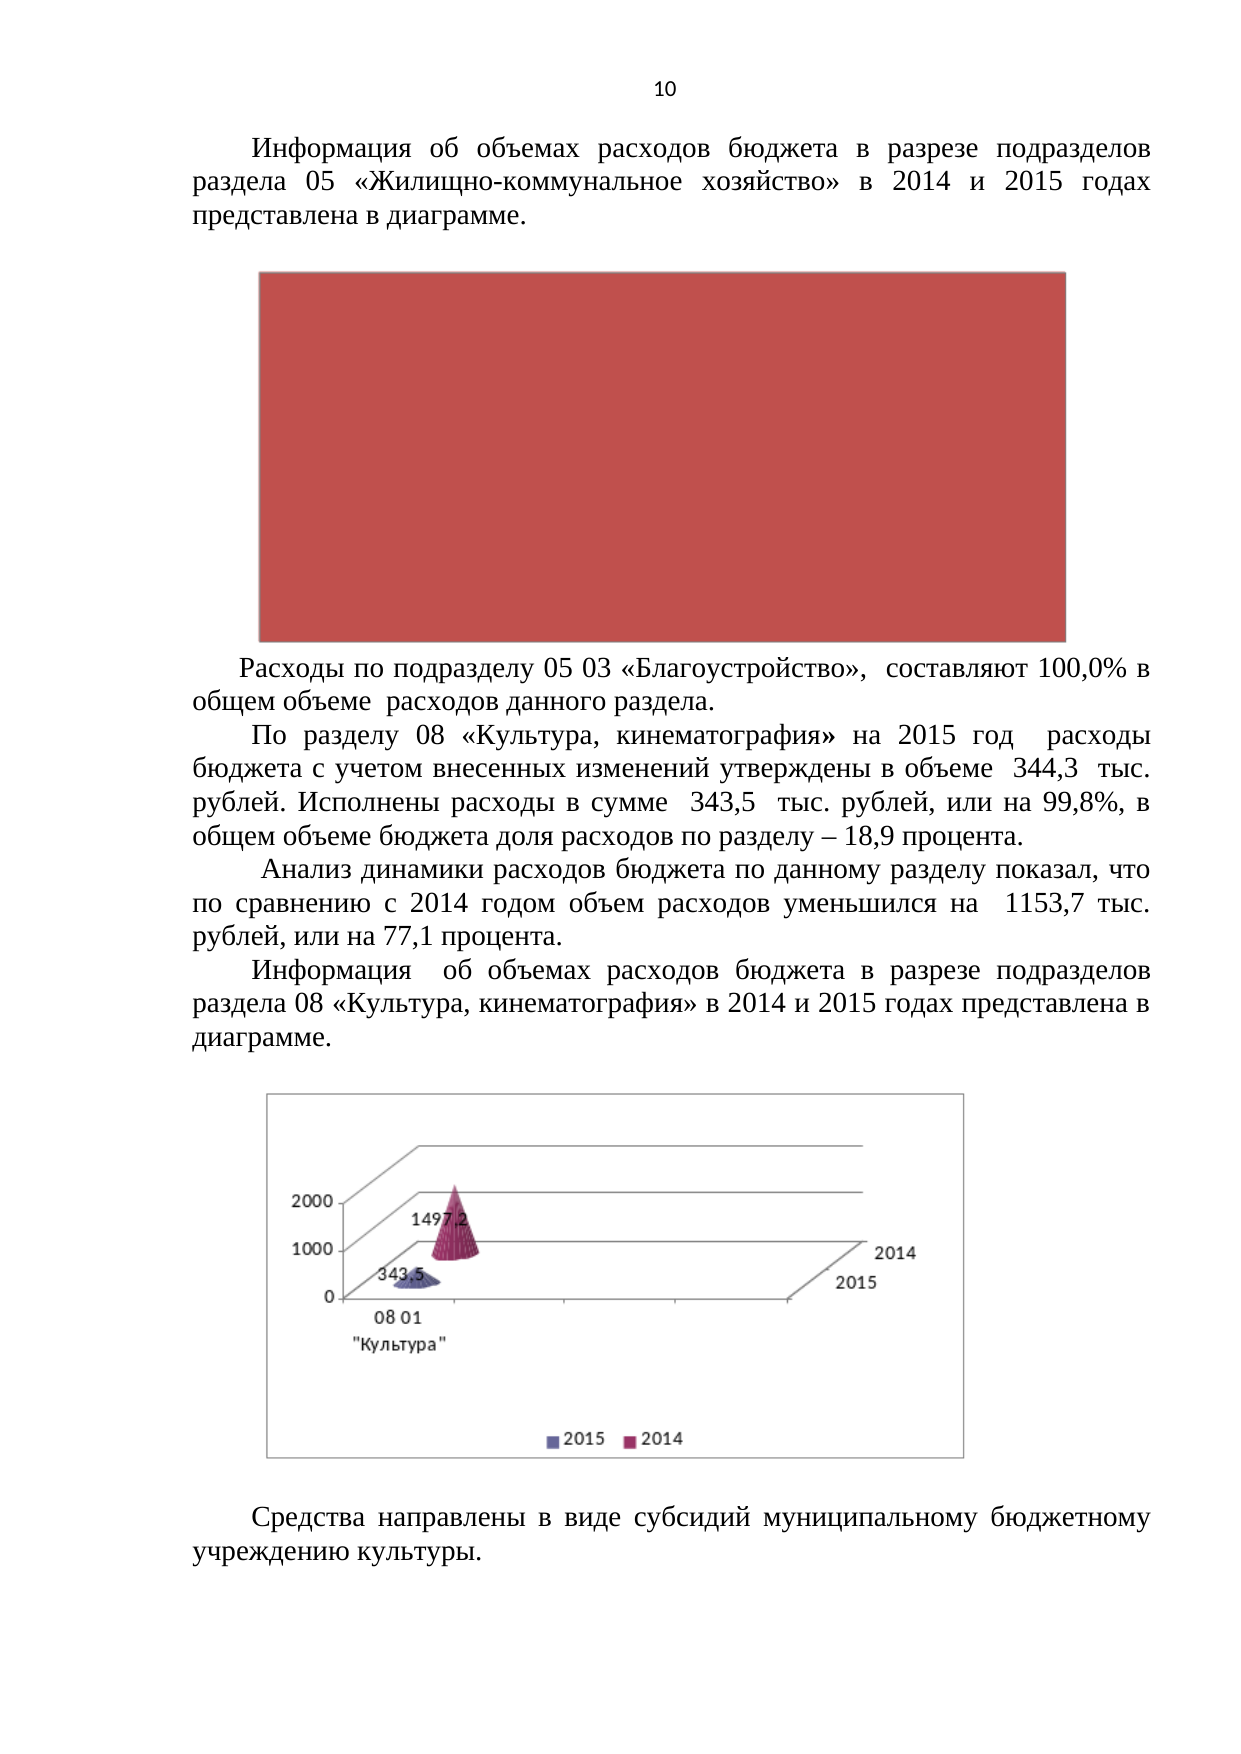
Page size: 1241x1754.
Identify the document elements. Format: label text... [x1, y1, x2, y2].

text По разделу 08 «Культура, кинематография» на 2015 год расходы бюджета с учетом внесенных изменений утверждены в объеме 344,3 тыс. рублей. Исполнены расходы в сумме 343,5 тыс. рублей, или на 99,8%, в общем объеме бюджета доля расходов по разделу – 18,9 процента. [192, 717, 1152, 851]
text Средства направлены в виде субсидий муниципальному бюджетному учреждению культуры. [192, 1499, 1152, 1566]
text Анализ динамики расходов бюджета по данному разделу показал, что по сравнению с 2014 годом объем расходов уменьшился на 1153,7 тыс. рублей, или на 77,1 процента. [192, 851, 1152, 952]
text Информация об объемах расходов бюджета в разрезе подразделов раздела 08 «Культура, кинематография» в 2014 и 2015 годах представлена в диаграмме. [192, 952, 1152, 1052]
text Информация об объемах расходов бюджета в разрезе подразделов раздела 05 «Жилищно-коммунальное хозяйство» в 2014 и 2015 годах представлена в диаграмме. [192, 130, 1152, 231]
text Расходы по подразделу 05 03 «Благоустройство», составляют 100,0% в общем объеме расходов данного раздела. [192, 650, 1152, 717]
